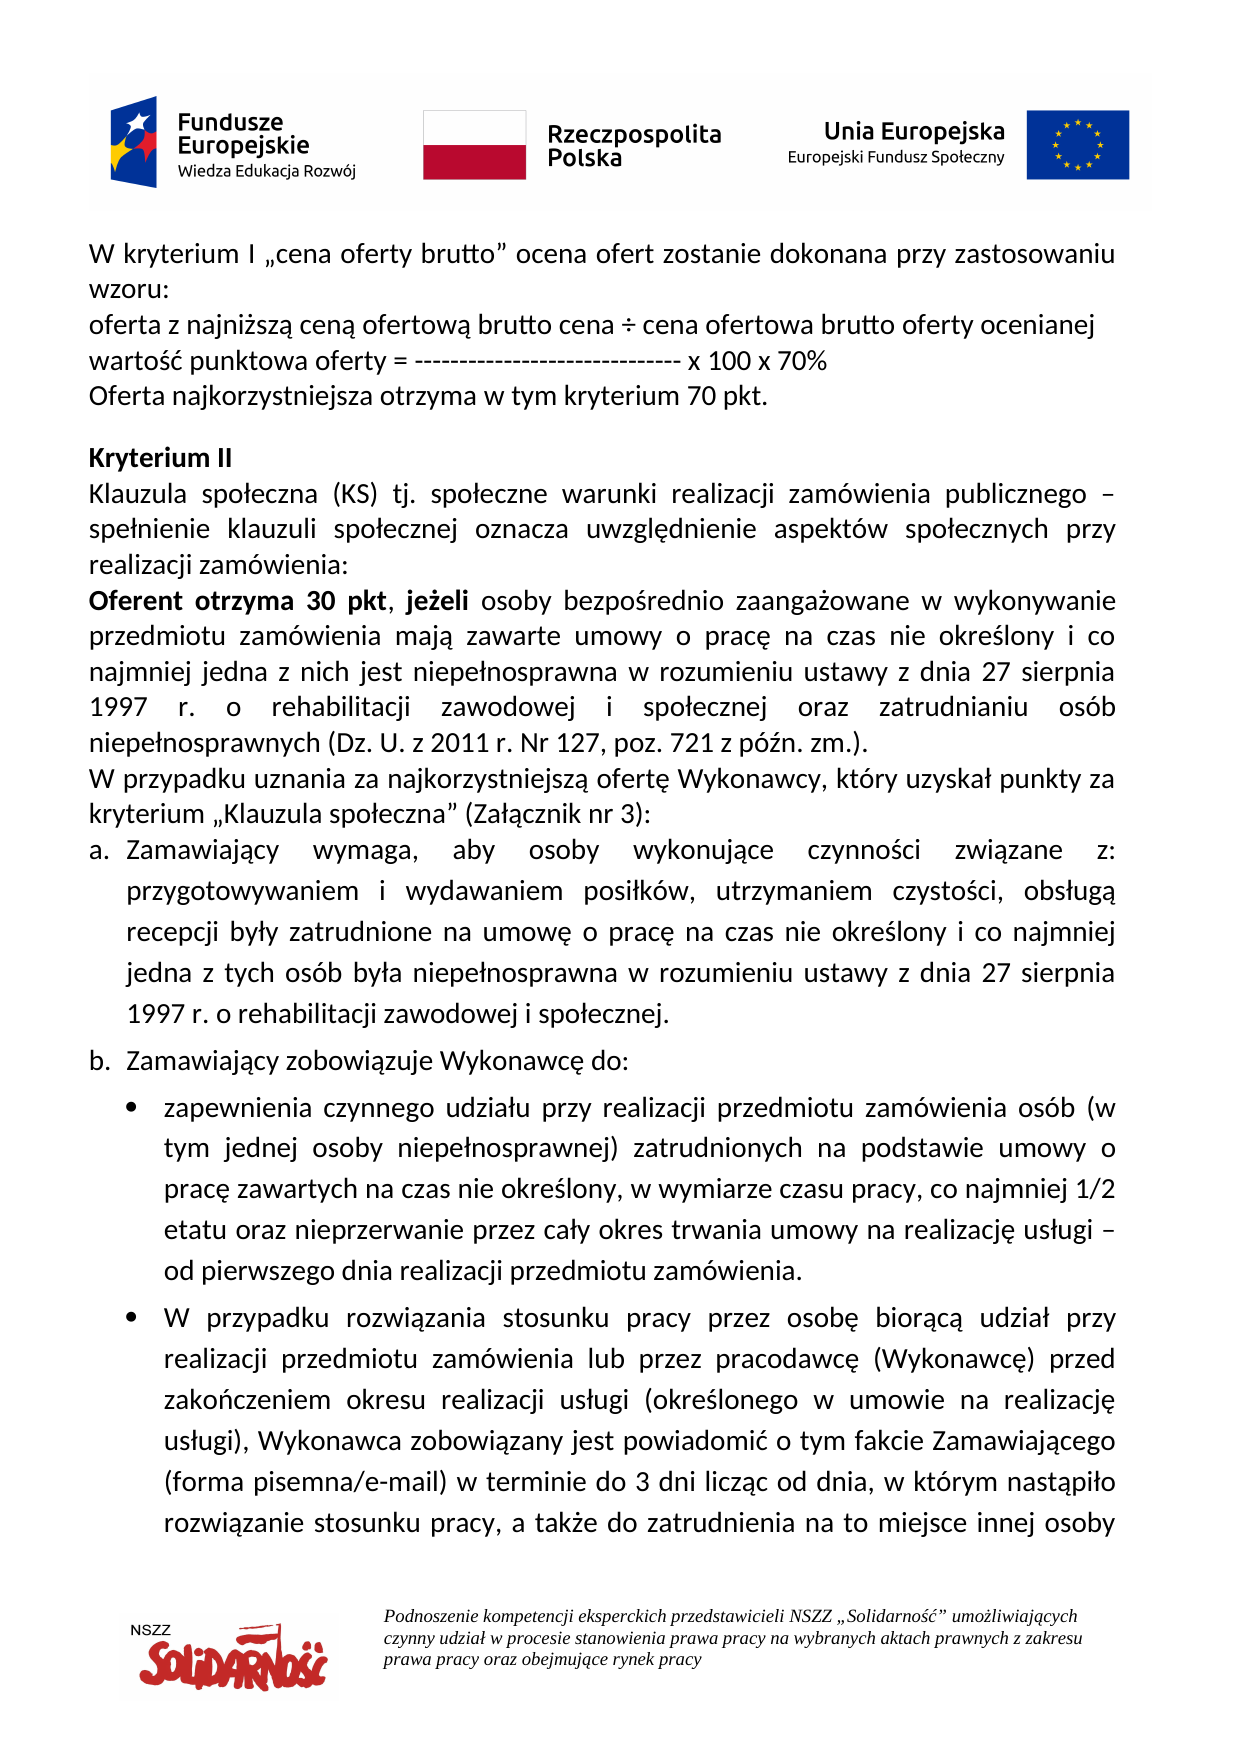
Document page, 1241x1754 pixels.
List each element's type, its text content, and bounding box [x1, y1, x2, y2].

list Zamawiający wymaga, aby osoby wykonujące czynności związane z: przygotowywaniem i wydawaniem posiłków, utrzymaniem czystości, obsługą recepcji były zatrudnione na umowę o pracę na czas nie określony i co najmniej jedna z tych osób była niepełnosprawna w rozumieniu ustawy z dnia 27 sierpnia 1997 r. o rehabilitacji zawodowej i społecznej. [89, 831, 1117, 1030]
picture [119, 1613, 340, 1701]
list zapewnienia czynnego udziału przy realizacji przedmiotu zamówienia osób (w tym jednej osoby niepełnosprawnej) zatrudnionych na podstawie umowy o pracę zawartych na czas nie określony, w wymiarze czasu pracy, co najmniej 1/2 etatu oraz nieprzerwanie przez cały okres trwania umowy na realizację usługi – od pierwszego dnia realizacji przedmiotu zamówienia. [126, 1089, 1117, 1288]
text Klauzula społeczna (KS) tj. społeczne warunki realizacji zamówienia publicznego – spełnienie klauzuli społecznej oznacza uwzględnienie aspektów społecznych przy realizacji zamówienia: [89, 475, 1117, 582]
text oferta z najniższą ceną ofertową brutto cena ÷ cena ofertowa brutto oferty ocenianej [89, 306, 1117, 342]
picture [88, 73, 1152, 211]
text Oferent otrzyma 30 pkt, jeżeli osoby bezpośrednio zaangażowane w wykonywanie przedmiotu zamówienia mają zawarte umowy o pracę na czas nie określony i co najmniej jedna z nich jest niepełnosprawna w rozumieniu ustawy z dnia 27 sierpnia 1997 r. o rehabilitacji zawodowej i społecznej oraz zatrudnianiu osób niepełnosprawnych (Dz. U. z 2011 r. Nr 127, poz. 721 z późn. zm.). [89, 582, 1117, 760]
list Zamawiający zobowiązuje Wykonawcę do: [89, 1042, 1117, 1077]
text wartość punktowa oferty = ------------------------------ x 100 x 70% [89, 342, 1117, 377]
text Oferta najkorzystniejsza otrzyma w tym kryterium 70 pkt. [89, 377, 1117, 413]
text W przypadku uznania za najkorzystniejszą ofertę Wykonawcy, który uzyskał punkty za kryterium „Klauzula społeczna” (Załącznik nr 3): [89, 760, 1117, 831]
text W kryterium I „cena oferty brutto” ocena ofert zostanie dokonana przy zastosowaniu wzoru: [89, 235, 1117, 306]
text Kryterium II [89, 439, 1117, 475]
